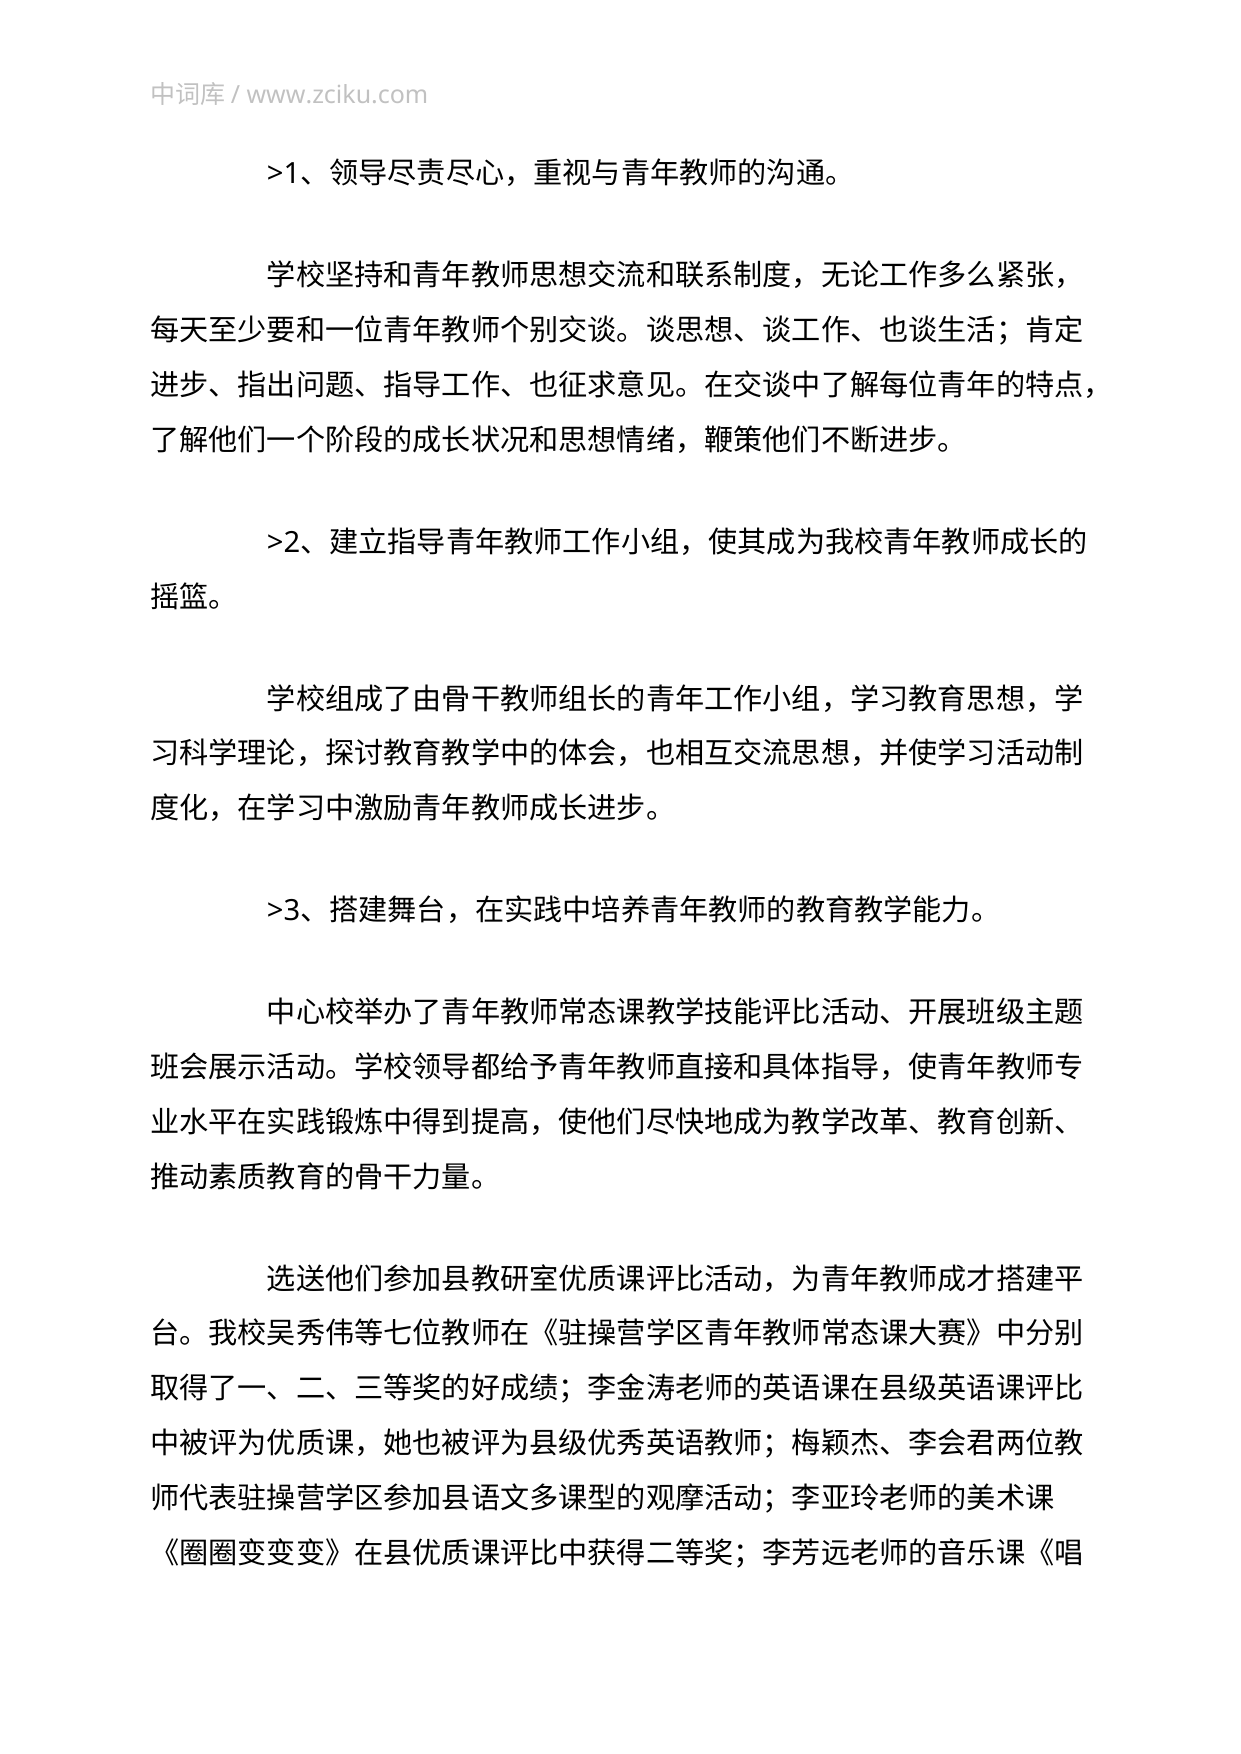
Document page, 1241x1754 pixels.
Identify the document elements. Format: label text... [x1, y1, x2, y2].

text 学校坚持和青年教师思想交流和联系制度，无论工作多么紧张，每天至少要和一位青年教师个别交谈。谈思想、谈工作、也谈生活；肯定进步、指出问题、指导工作、也征求意见。在交谈中了解每位青年的特点，了解他们一个阶段的成长状况和思想情绪，鞭策他们不断进步。 [150, 252, 1090, 459]
text >1、领导尽责尽心，重视与青年教师的沟通。 [150, 150, 1090, 192]
text >3、搭建舞台，在实践中培养青年教师的教育教学能力。 [150, 887, 1090, 929]
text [150, 1255, 1090, 1572]
text 学校组成了由骨干教师组长的青年工作小组，学习教育思想，学习科学理论，探讨教育教学中的体会，也相互交流思想，并使学习活动制度化，在学习中激励青年教师成长进步。 [150, 675, 1090, 827]
text 中心校举办了青年教师常态课教学技能评比活动、开展班级主题班会展示活动。学校领导都给予青年教师直接和具体指导，使青年教师专业水平在实践锻炼中得到提高，使他们尽快地成为教学改革、教育创新、推动素质教育的骨干力量。 [150, 989, 1090, 1196]
text >2、建立指导青年教师工作小组，使其成为我校青年教师成长的摇篮。 [150, 518, 1090, 616]
